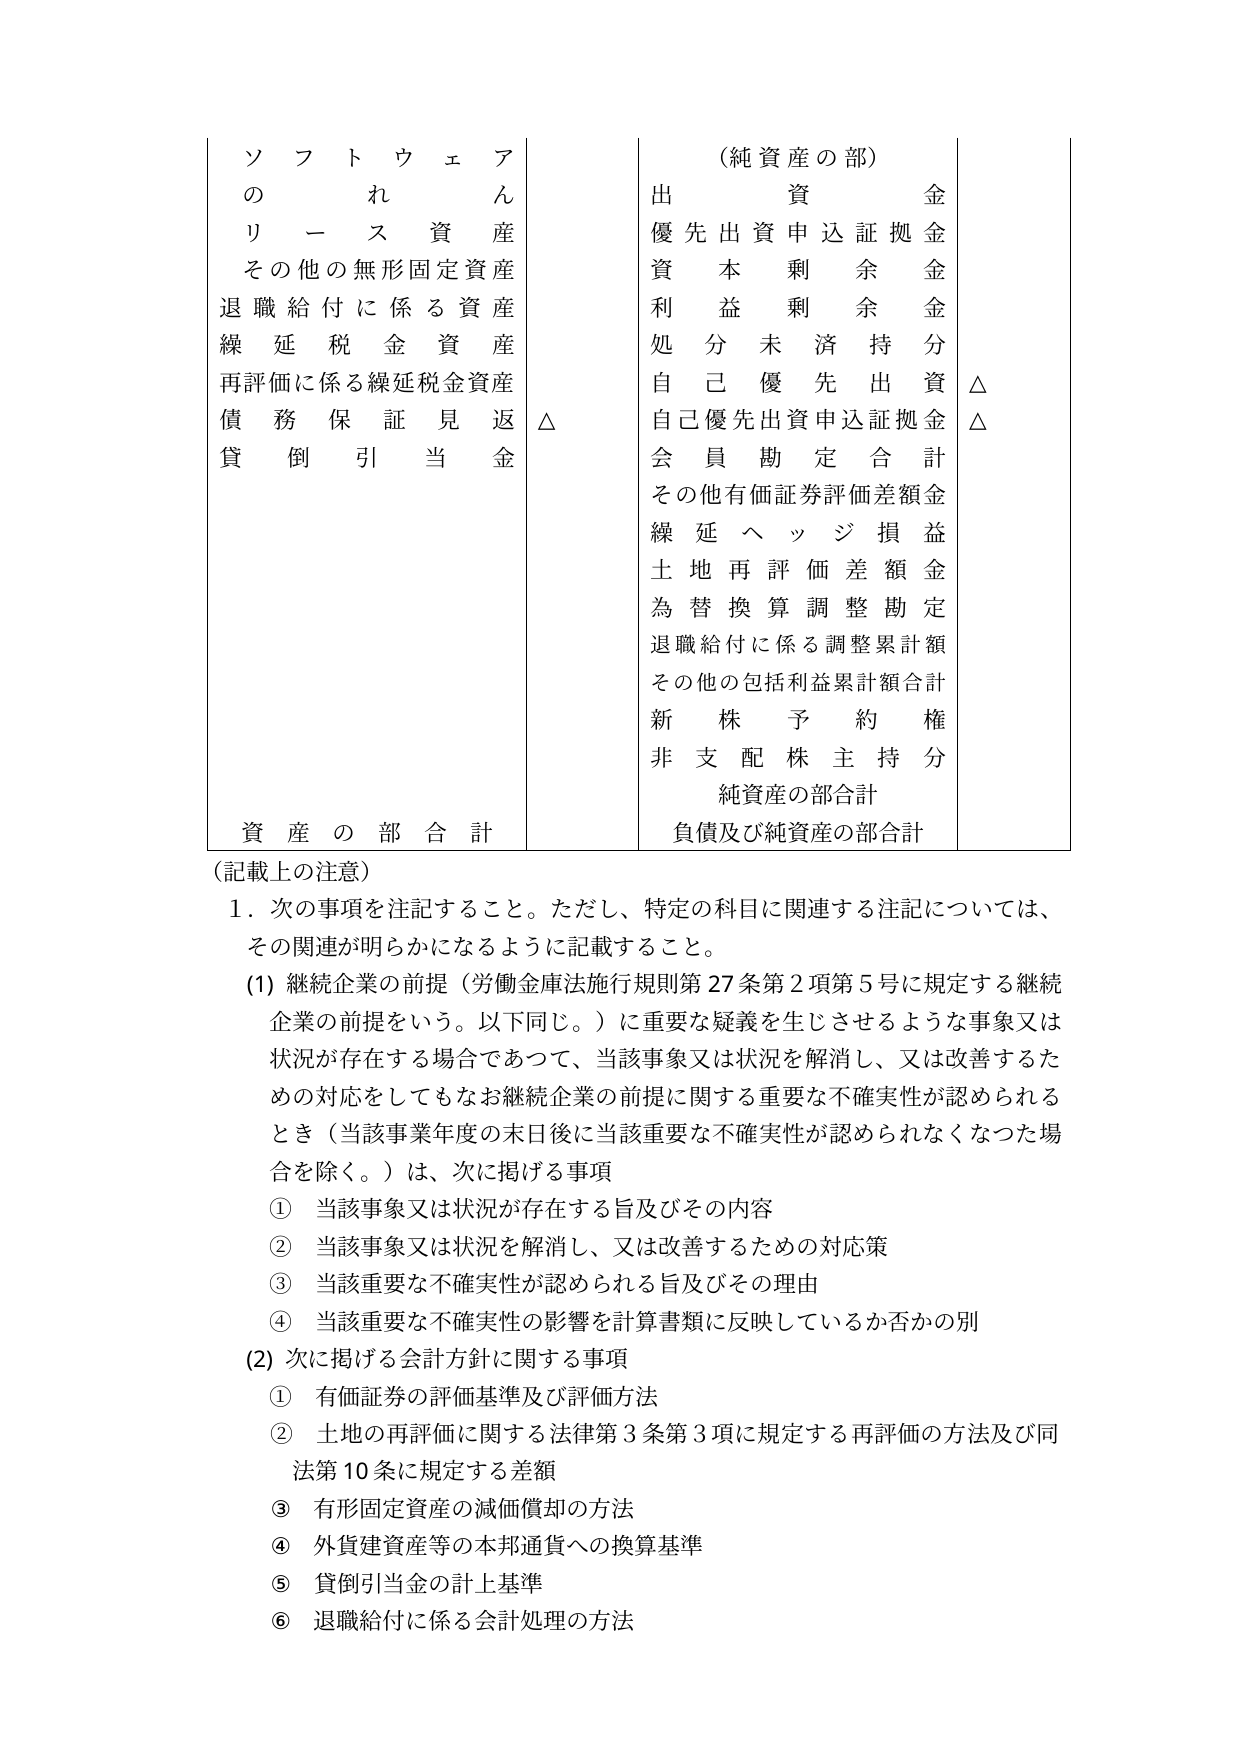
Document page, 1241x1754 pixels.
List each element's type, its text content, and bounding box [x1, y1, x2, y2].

table_cell △ △ [958, 138, 1070, 813]
table_cell [527, 813, 638, 850]
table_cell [208, 138, 526, 813]
table_cell [958, 813, 1070, 850]
text ④ 当該重要な不確実性の影響を計算書類に反映しているか否かの別 [177, 1301, 1063, 1339]
text (2) 次に掲げる会計方針に関する事項 [177, 1339, 1063, 1376]
text （記載上の注意） [177, 851, 1063, 889]
text １．次の事項を注記すること。ただし、特定の科目に関連する注記については、その関連が明らかになるように記載すること。 [177, 889, 1063, 964]
text ⑥ 退職給付に係る会計処理の方法 [247, 1601, 1063, 1639]
table_cell 資 産 の 部 合 計 [208, 813, 526, 850]
table_cell 負債及び純資産の部合計 [639, 813, 957, 850]
text (1) 継続企業の前提（労働金庫法施行規則第27条第２項第５号に規定する継続企業の前提をいう。以下同じ。）に重要な疑義を生じさせるような事象又は状況が存在する場合であつて、当該事象又は状況を解消し、又は改善するための対応をしてもなお継続企業の前提に関する重要な不確実性が認められるとき（当該事業年度の末日後に当該重要な不確実性が認められなくなつた場合を除く。）は、次に掲げる事項 [177, 964, 1063, 1189]
text ④ 外貨建資産等の本邦通貨への換算基準 [247, 1526, 1063, 1564]
text ① 当該事象又は状況が存在する旨及びその内容 [177, 1189, 1063, 1226]
text ① 有価証券の評価基準及び評価方法 [177, 1376, 1063, 1414]
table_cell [639, 138, 957, 813]
table_cell △ [527, 138, 638, 813]
text ② 当該事象又は状況を解消し、又は改善するための対応策 [177, 1226, 1063, 1264]
text ⑤ 貸倒引当金の計上基準 [270, 1564, 1063, 1601]
text ③ 当該重要な不確実性が認められる旨及びその理由 [177, 1264, 1063, 1301]
text ② 土地の再評価に関する法律第３条第３項に規定する再評価の方法及び同法第10条に規定する差額 [177, 1414, 1063, 1489]
text ③ 有形固定資産の減価償却の方法 [247, 1489, 1063, 1526]
